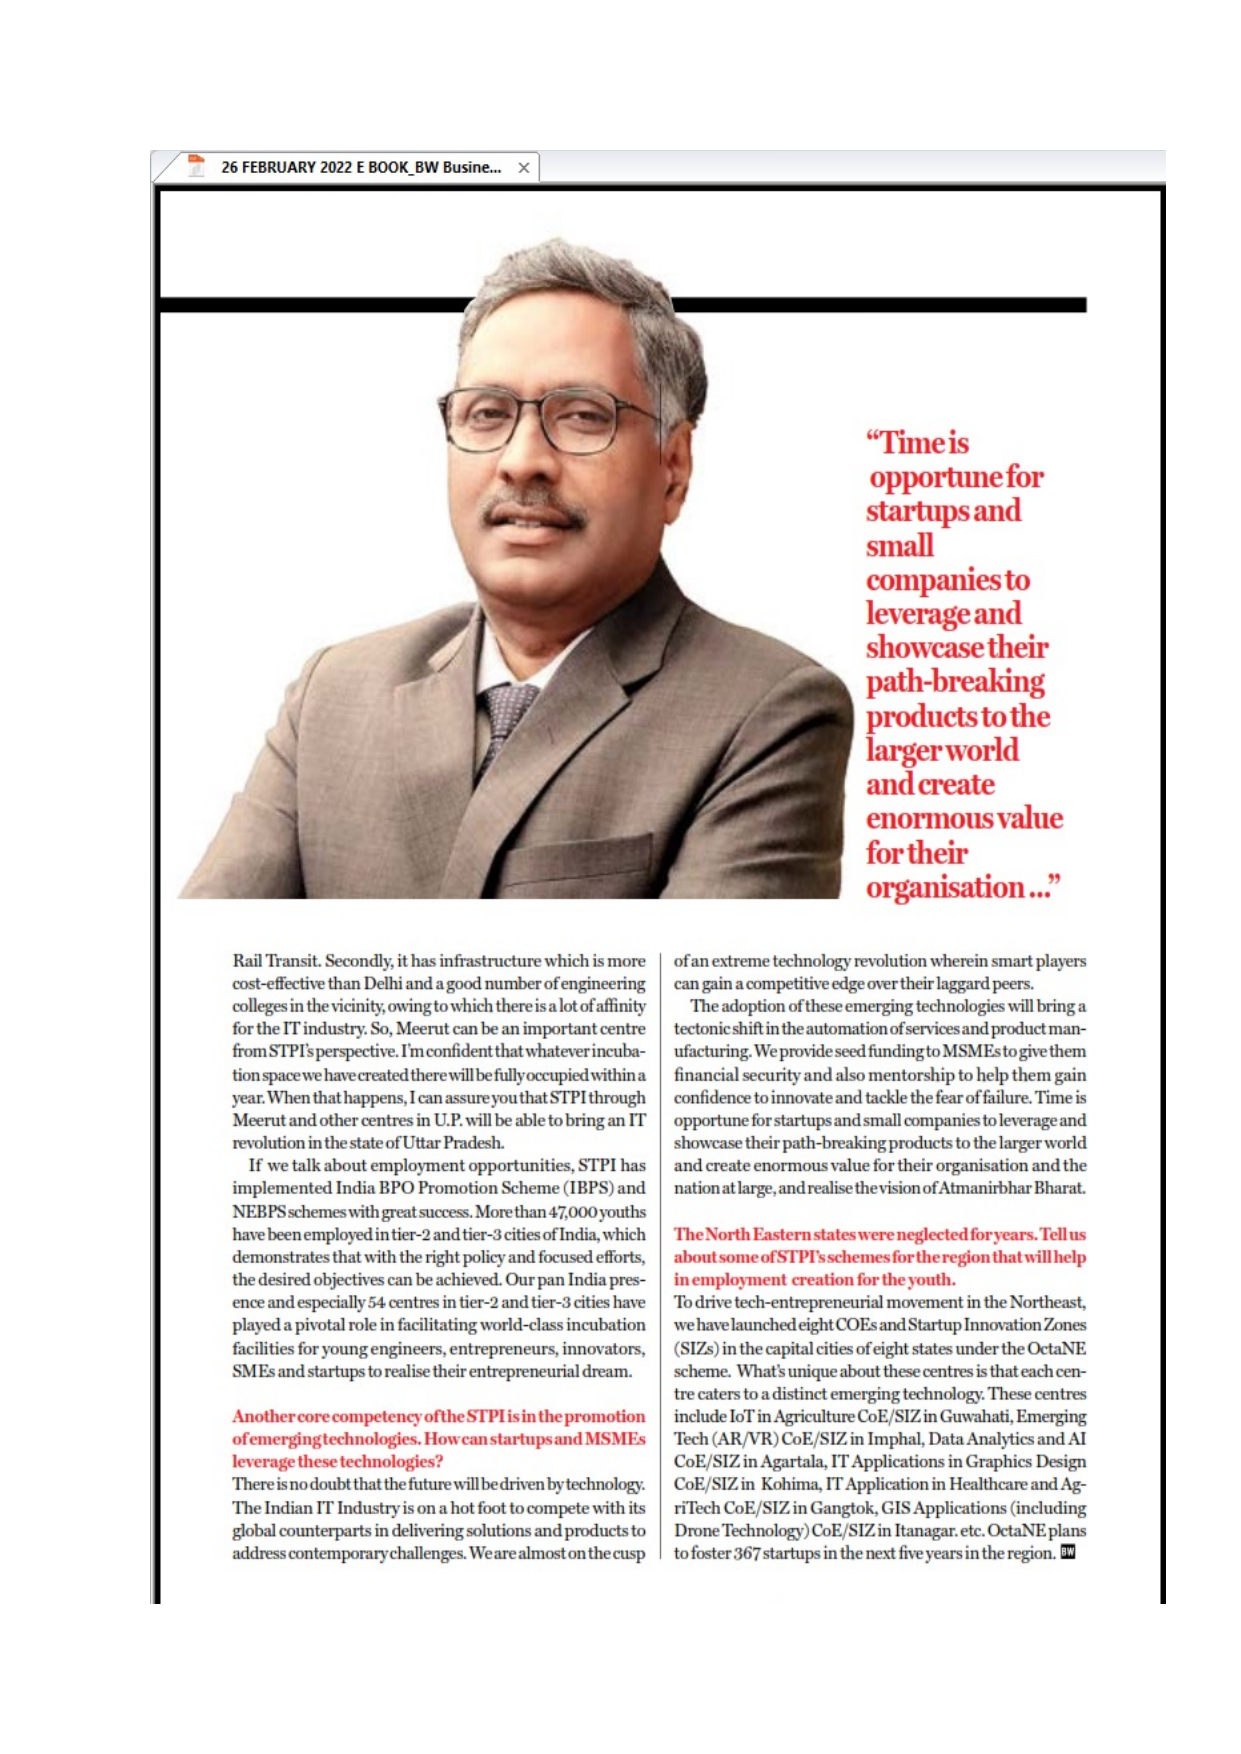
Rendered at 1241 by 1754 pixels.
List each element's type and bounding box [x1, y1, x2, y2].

picture [150, 150, 1166, 1604]
